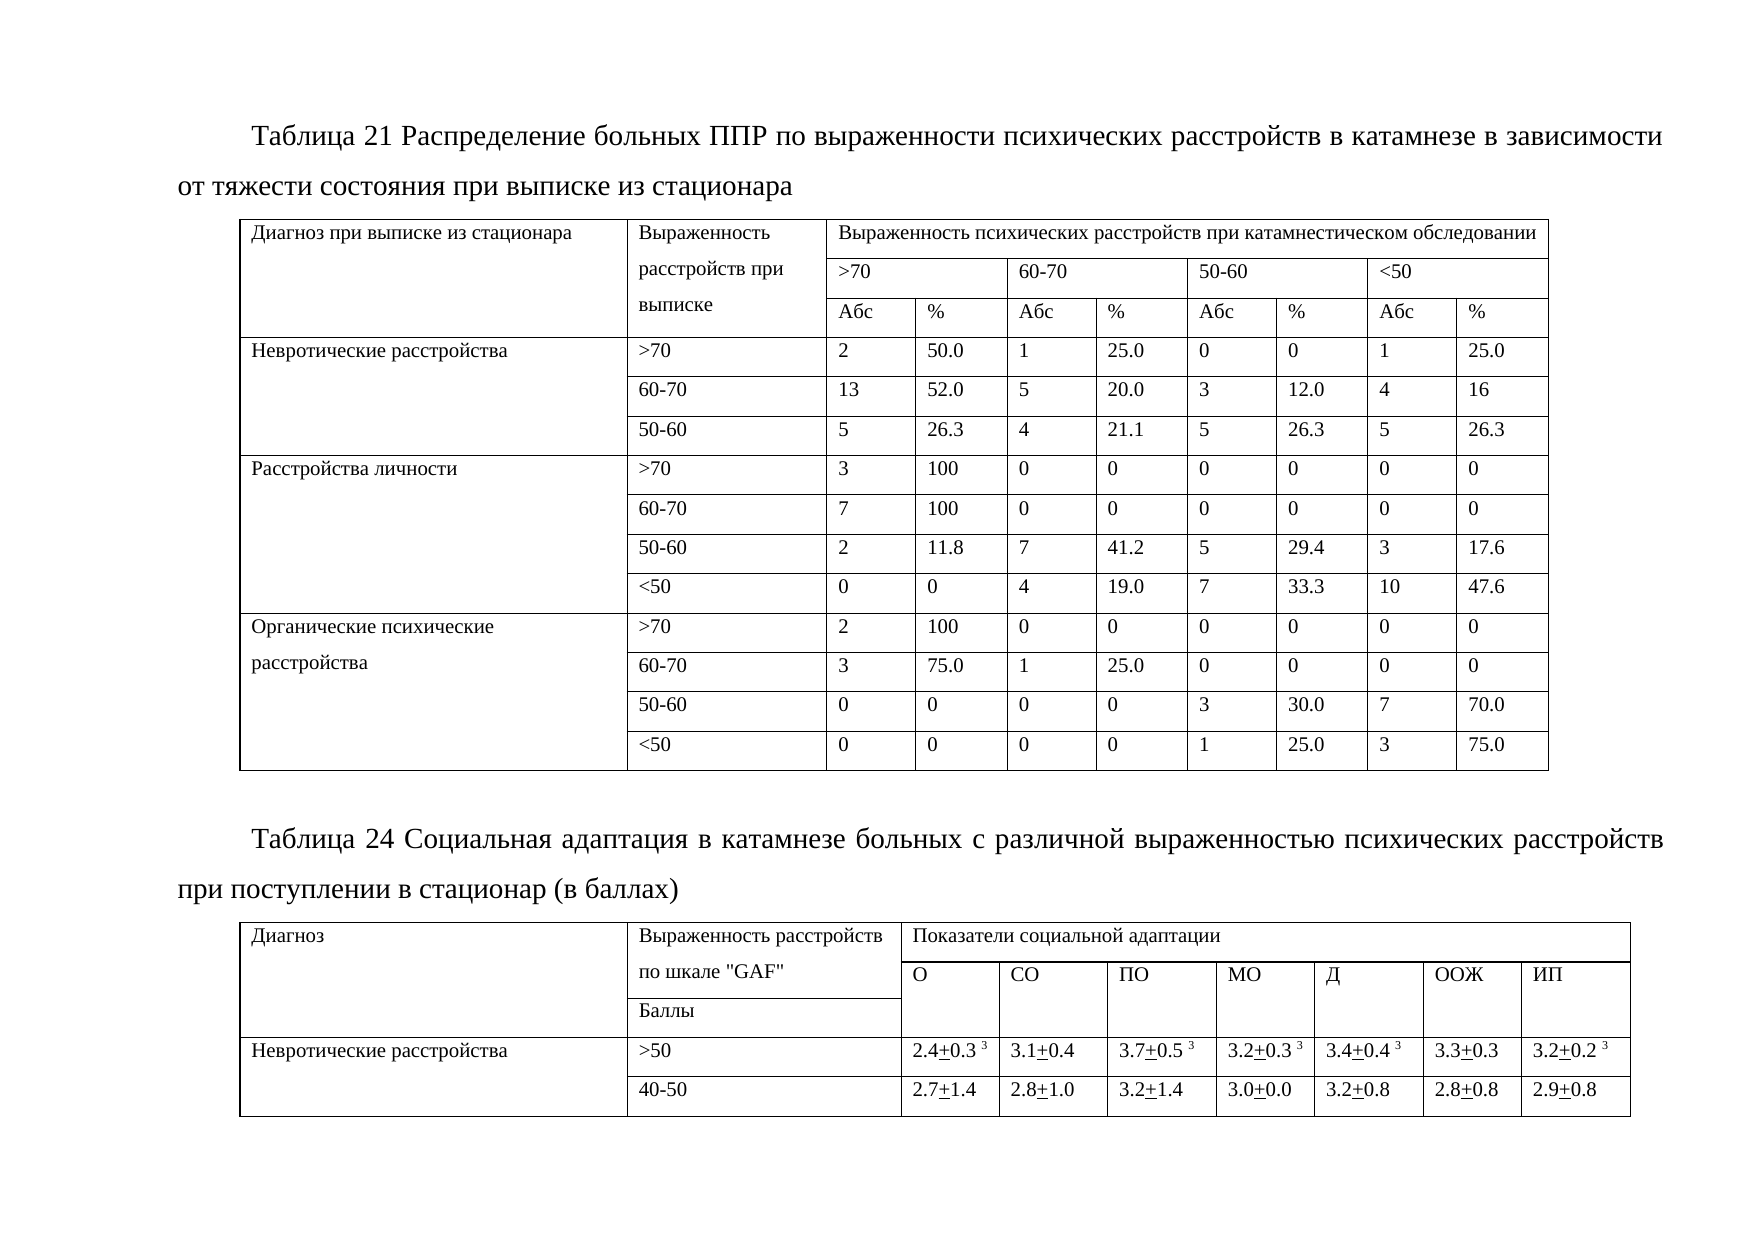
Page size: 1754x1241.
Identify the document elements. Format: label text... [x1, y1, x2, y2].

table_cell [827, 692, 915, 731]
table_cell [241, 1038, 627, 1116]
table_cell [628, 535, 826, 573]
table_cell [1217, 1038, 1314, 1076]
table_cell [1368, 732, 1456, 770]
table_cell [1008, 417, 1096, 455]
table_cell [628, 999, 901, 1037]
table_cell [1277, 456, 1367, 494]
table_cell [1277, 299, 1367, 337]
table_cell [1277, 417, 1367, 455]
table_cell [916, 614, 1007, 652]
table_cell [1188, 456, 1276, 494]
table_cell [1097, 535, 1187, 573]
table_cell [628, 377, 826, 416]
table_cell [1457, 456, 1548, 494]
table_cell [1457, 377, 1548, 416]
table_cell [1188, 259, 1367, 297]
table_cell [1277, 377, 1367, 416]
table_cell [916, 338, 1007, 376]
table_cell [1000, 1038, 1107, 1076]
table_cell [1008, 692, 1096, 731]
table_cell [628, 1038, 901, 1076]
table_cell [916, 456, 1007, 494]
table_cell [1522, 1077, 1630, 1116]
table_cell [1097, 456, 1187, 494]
text Таблица 24 Социальная адаптация в катамнезе больных с различной выраженностью психических расстройств при поступлении в стационар (в баллах) [177, 821, 1665, 905]
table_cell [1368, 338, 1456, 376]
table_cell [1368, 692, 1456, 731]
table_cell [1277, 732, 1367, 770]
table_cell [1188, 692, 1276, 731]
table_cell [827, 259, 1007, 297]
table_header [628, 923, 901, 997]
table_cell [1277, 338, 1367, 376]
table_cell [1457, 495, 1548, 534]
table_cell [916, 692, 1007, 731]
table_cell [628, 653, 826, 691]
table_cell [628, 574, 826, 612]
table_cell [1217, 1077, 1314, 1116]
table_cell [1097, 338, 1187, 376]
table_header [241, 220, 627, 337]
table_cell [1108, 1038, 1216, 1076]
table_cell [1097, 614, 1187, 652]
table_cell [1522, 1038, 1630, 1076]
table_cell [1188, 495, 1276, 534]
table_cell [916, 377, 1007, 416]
text Таблица 21 Распределение больных ППР по выраженности психических расстройств в катамнезе в зависимости от тяжести состояния при выписке из стационара [177, 118, 1665, 202]
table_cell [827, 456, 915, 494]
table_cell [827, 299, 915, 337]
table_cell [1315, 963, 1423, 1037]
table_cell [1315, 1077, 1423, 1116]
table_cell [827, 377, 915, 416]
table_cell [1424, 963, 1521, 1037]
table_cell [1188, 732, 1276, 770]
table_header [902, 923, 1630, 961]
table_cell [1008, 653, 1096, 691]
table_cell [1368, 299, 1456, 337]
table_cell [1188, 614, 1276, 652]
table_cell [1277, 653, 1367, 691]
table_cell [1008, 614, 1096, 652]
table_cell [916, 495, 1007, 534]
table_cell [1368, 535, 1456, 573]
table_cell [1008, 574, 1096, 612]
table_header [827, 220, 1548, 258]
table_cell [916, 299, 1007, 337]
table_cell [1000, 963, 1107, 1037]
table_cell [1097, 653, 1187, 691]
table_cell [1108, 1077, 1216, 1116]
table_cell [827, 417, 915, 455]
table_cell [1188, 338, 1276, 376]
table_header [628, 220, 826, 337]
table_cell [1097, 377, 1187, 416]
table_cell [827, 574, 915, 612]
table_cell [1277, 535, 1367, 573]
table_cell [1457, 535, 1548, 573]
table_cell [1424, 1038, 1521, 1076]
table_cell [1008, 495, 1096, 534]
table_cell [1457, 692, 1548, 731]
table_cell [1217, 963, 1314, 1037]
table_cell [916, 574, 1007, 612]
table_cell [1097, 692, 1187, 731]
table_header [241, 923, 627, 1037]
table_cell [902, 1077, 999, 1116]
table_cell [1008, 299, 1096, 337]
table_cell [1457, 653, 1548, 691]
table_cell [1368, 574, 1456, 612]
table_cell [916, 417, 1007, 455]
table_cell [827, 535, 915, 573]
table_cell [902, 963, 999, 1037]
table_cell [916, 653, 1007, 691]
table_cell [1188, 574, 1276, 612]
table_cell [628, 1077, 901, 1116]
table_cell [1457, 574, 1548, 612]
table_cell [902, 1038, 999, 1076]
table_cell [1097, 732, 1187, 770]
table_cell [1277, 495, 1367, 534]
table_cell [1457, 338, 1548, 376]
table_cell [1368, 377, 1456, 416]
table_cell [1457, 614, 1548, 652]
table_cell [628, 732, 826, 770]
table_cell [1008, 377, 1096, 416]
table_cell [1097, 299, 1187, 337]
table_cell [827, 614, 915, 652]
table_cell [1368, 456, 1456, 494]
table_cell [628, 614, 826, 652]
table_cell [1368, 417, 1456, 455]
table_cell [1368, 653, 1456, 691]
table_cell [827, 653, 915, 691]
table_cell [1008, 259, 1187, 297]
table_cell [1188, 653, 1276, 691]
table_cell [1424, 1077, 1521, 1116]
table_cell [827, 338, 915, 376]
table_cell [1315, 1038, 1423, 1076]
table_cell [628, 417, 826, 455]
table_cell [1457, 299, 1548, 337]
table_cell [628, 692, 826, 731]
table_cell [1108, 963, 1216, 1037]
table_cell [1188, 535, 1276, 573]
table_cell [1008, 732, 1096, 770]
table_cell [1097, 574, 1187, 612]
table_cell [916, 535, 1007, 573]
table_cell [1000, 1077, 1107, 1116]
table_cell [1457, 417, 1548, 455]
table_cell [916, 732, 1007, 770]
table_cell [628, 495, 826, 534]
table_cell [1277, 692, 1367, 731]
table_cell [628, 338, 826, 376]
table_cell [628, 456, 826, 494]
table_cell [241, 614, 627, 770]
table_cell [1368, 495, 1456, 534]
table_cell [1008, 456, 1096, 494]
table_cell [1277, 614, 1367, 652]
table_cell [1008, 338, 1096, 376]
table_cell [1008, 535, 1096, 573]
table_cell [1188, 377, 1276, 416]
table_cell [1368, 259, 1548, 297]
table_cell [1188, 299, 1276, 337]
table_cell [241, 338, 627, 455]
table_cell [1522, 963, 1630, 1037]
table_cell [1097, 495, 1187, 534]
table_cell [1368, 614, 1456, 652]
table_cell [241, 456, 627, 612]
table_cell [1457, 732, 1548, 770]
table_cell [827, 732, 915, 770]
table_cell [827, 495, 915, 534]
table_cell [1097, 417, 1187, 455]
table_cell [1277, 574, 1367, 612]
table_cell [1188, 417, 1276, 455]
